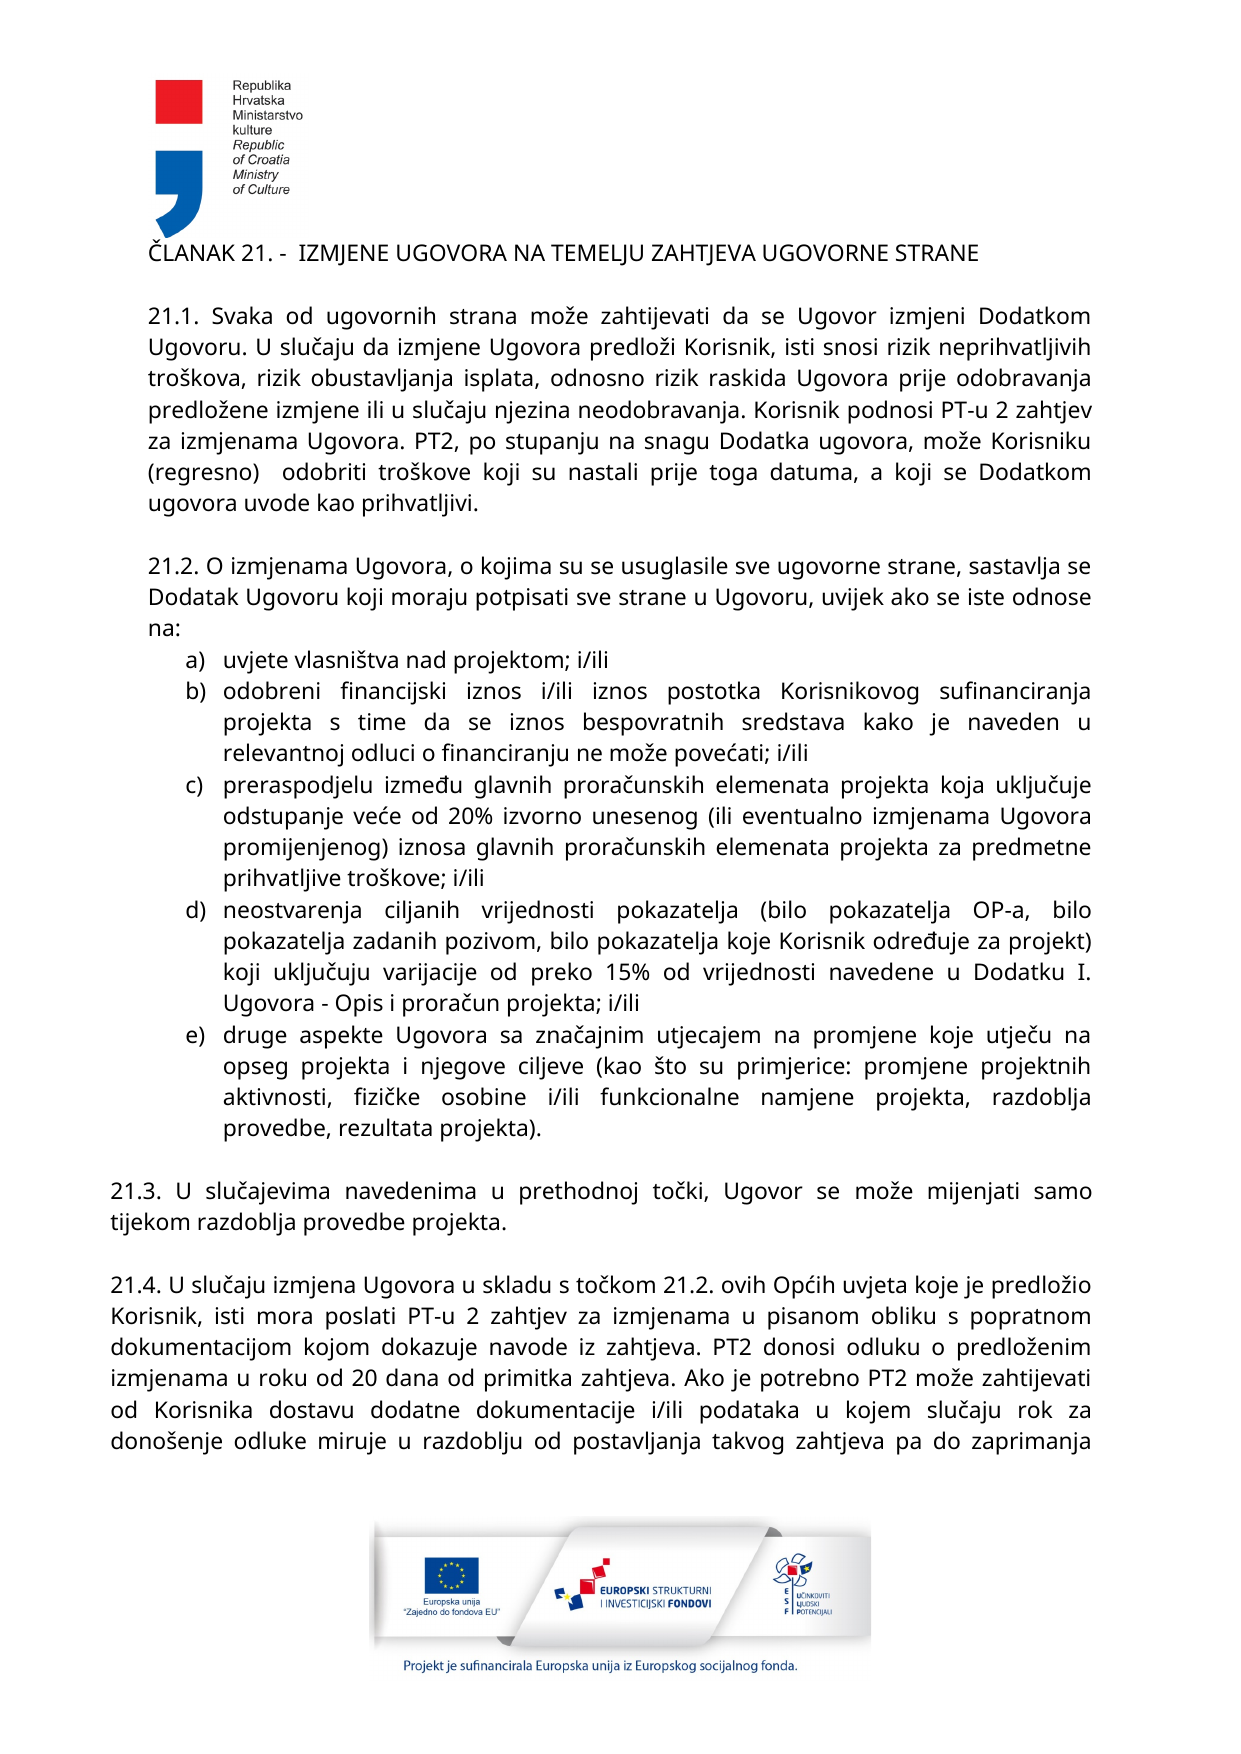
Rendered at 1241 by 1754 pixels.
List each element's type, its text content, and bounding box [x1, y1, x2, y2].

list odobreni financijski iznos i/ili iznos postotka Korisnikovog sufinanciranja projekta s time da se iznos bespovratnih sredstava kako je naveden u relevantnoj odluci o financiranju ne može povećati; i/ili [185, 675, 1093, 768]
list preraspodjelu između glavnih proračunskih elemenata projekta koja uključuje odstupanje veće od 20% izvorno unesenog (ili eventualno izmjenama Ugovora promijenjenog) iznosa glavnih proračunskih elemenata projekta za predmetne prihvatljive troškove; i/ili [185, 768, 1093, 893]
text 21.1. Svaka od ugovornih strana može zahtijevati da se Ugovor izmjeni Dodatkom Ugovoru. U slučaju da izmjene Ugovora predloži Korisnik, isti snosi rizik neprihvatljivih troškova, rizik obustavljanja isplata, odnosno rizik raskida Ugovora prije odobravanja predložene izmjene ili u slučaju njezina neodobravanja. Korisnik podnosi PT-u 2 zahtjev za izmjenama Ugovora. PT2, po stupanju na snagu Dodatka ugovora, može Korisniku (regresno) odobriti troškove koji su nastali prije toga datuma, a koji se Dodatkom ugovora uvode kao prihvatljivi. [148, 300, 1093, 518]
list neostvarenja ciljanih vrijednosti pokazatelja (bilo pokazatelja OP-a, bilo pokazatelja zadanih pozivom, bilo pokazatelja koje Korisnik određuje za projekt) koji uključuju varijacije od preko 15% od vrijednosti navedene u Dodatku I. Ugovora - Opis i proračun projekta; i/ili [185, 893, 1093, 1018]
list druge aspekte Ugovora sa značajnim utjecajem na promjene koje utječu na opseg projekta i njegove ciljeve (kao što su primjerice: promjene projektnih aktivnosti, fizičke osobine i/ili funkcionalne namjene projekta, razdoblja provedbe, rezultata projekta). [185, 1018, 1093, 1143]
list uvjete vlasništva nad projektom; i/ili [185, 643, 1093, 675]
text 21.2. O izmjenama Ugovora, o kojima su se usuglasile sve ugovorne strane, sastavlja se Dodatak Ugovoru koji moraju potpisati sve strane u Ugovoru, uvijek ako se iste odnose na: [148, 550, 1093, 643]
picture [369, 1516, 872, 1681]
picture [147, 73, 309, 238]
text ČLANAK 21. - IZMJENE UGOVORA NA TEMELJU ZAHTJEVA UGOVORNE STRANE [148, 237, 1093, 268]
text 21.3. U slučajevima navedenima u prethodnoj točki, Ugovor se može mijenjati samo tijekom razdoblja provedbe projekta. [110, 1175, 1093, 1237]
